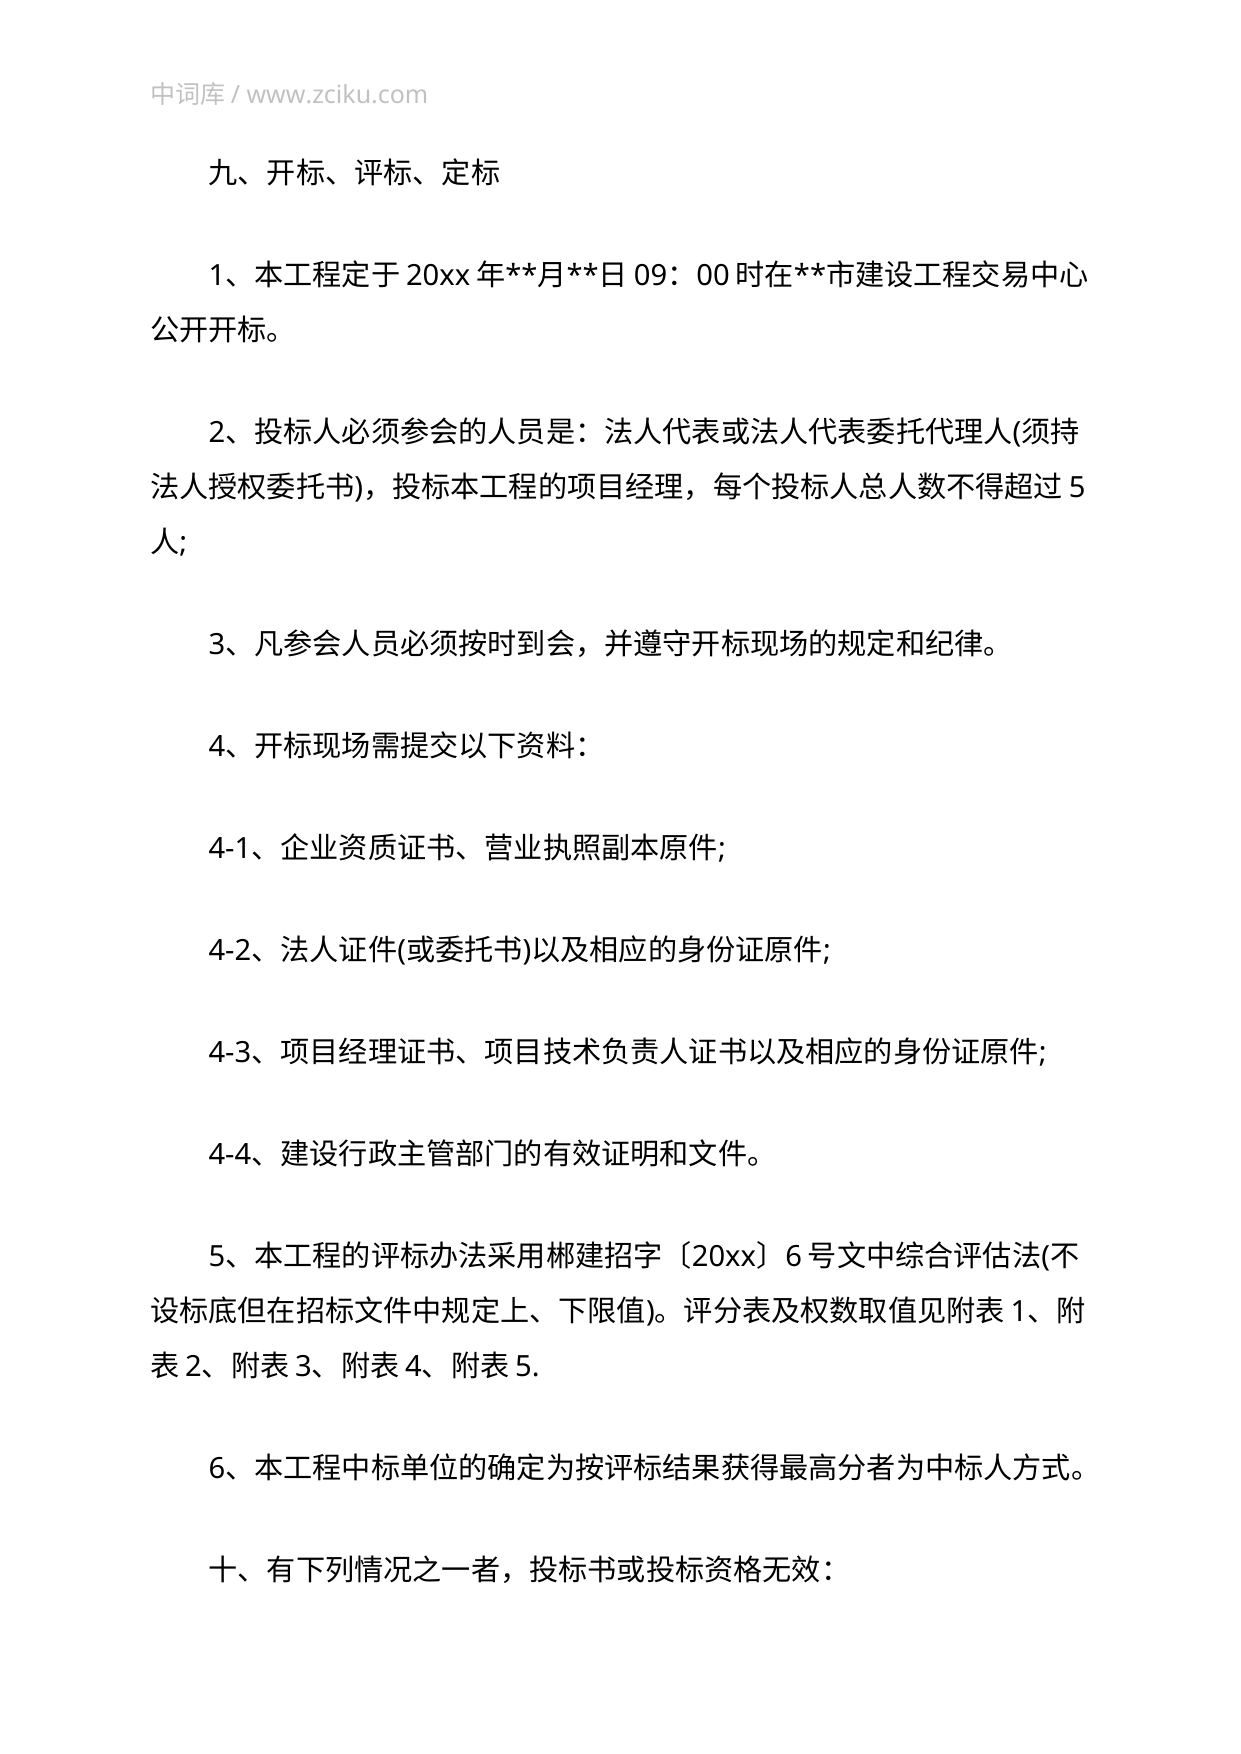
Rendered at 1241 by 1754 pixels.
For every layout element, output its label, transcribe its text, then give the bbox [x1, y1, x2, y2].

text 2、投标人必须参会的人员是：法人代表或法人代表委托代理人(须持法人授权委托书)，投标本工程的项目经理，每个投标人总人数不得超过5人; [150, 408, 1090, 561]
text 5、本工程的评标办法采用郴建招字〔20xx〕6号文中综合评估法(不设标底但在招标文件中规定上、下限值)。评分表及权数取值见附表1、附表2、附表3、附表4、附表5. [150, 1232, 1090, 1385]
text 3、凡参会人员必须按时到会，并遵守开标现场的规定和纪律。 [150, 621, 1090, 663]
text 4-1、企业资质证书、营业执照副本原件; [150, 824, 1090, 867]
text 1、本工程定于20xx年**月**日09：00时在**市建设工程交易中心公开开标。 [150, 252, 1090, 349]
text 6、本工程中标单位的确定为按评标结果获得最高分者为中标人方式。 [150, 1444, 1090, 1487]
text 十、有下列情况之一者，投标书或投标资格无效： [150, 1546, 1090, 1589]
text 4-2、法人证件(或委托书)以及相应的身份证原件; [150, 926, 1090, 969]
text 4、开标现场需提交以下资料： [150, 722, 1090, 765]
text 九、开标、评标、定标 [150, 150, 1090, 192]
text 4-3、项目经理证书、项目技术负责人证书以及相应的身份证原件; [150, 1028, 1090, 1071]
text 4-4、建设行政主管部门的有效证明和文件。 [150, 1130, 1090, 1173]
